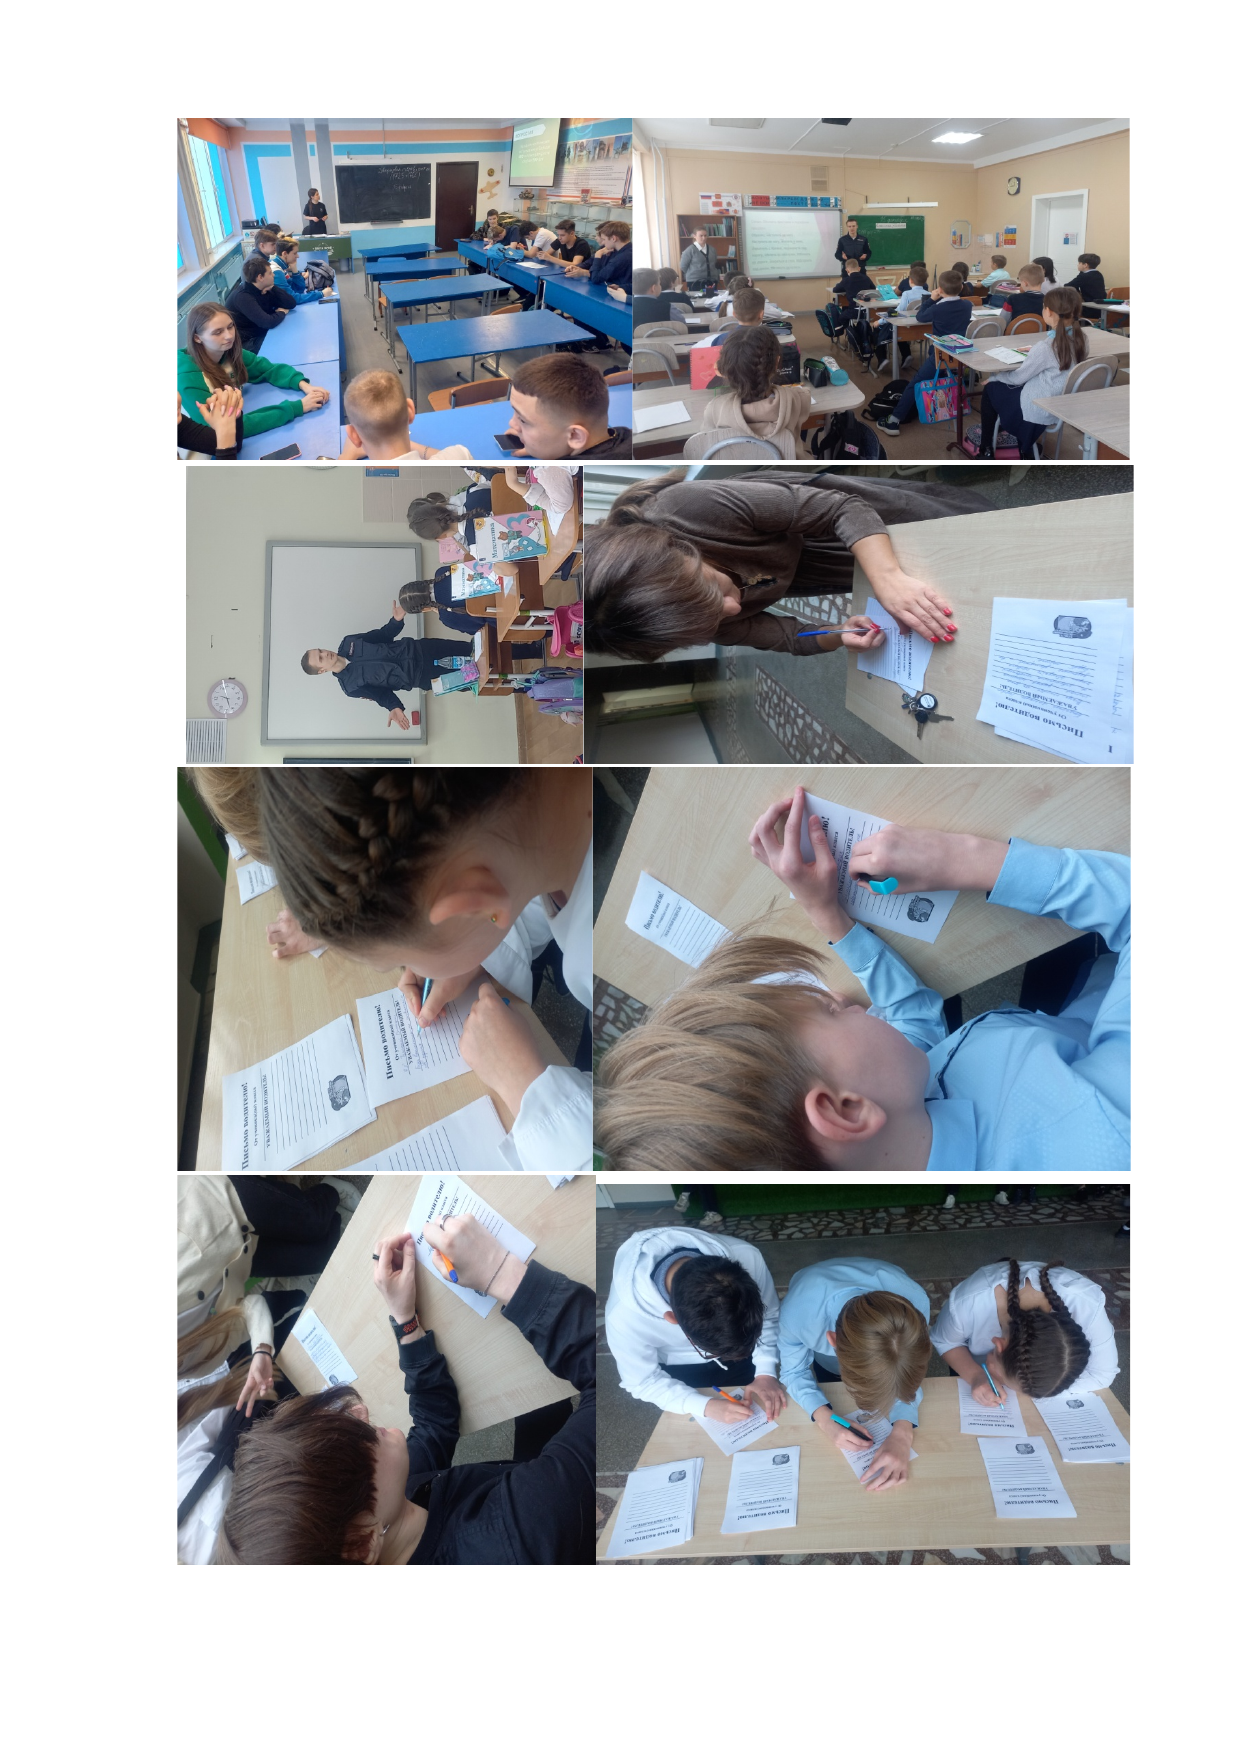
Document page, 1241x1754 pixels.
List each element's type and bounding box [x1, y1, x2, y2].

picture [177, 1175, 1131, 1565]
picture [177, 118, 1130, 460]
picture [186, 465, 1134, 764]
picture [177, 767, 1131, 1171]
